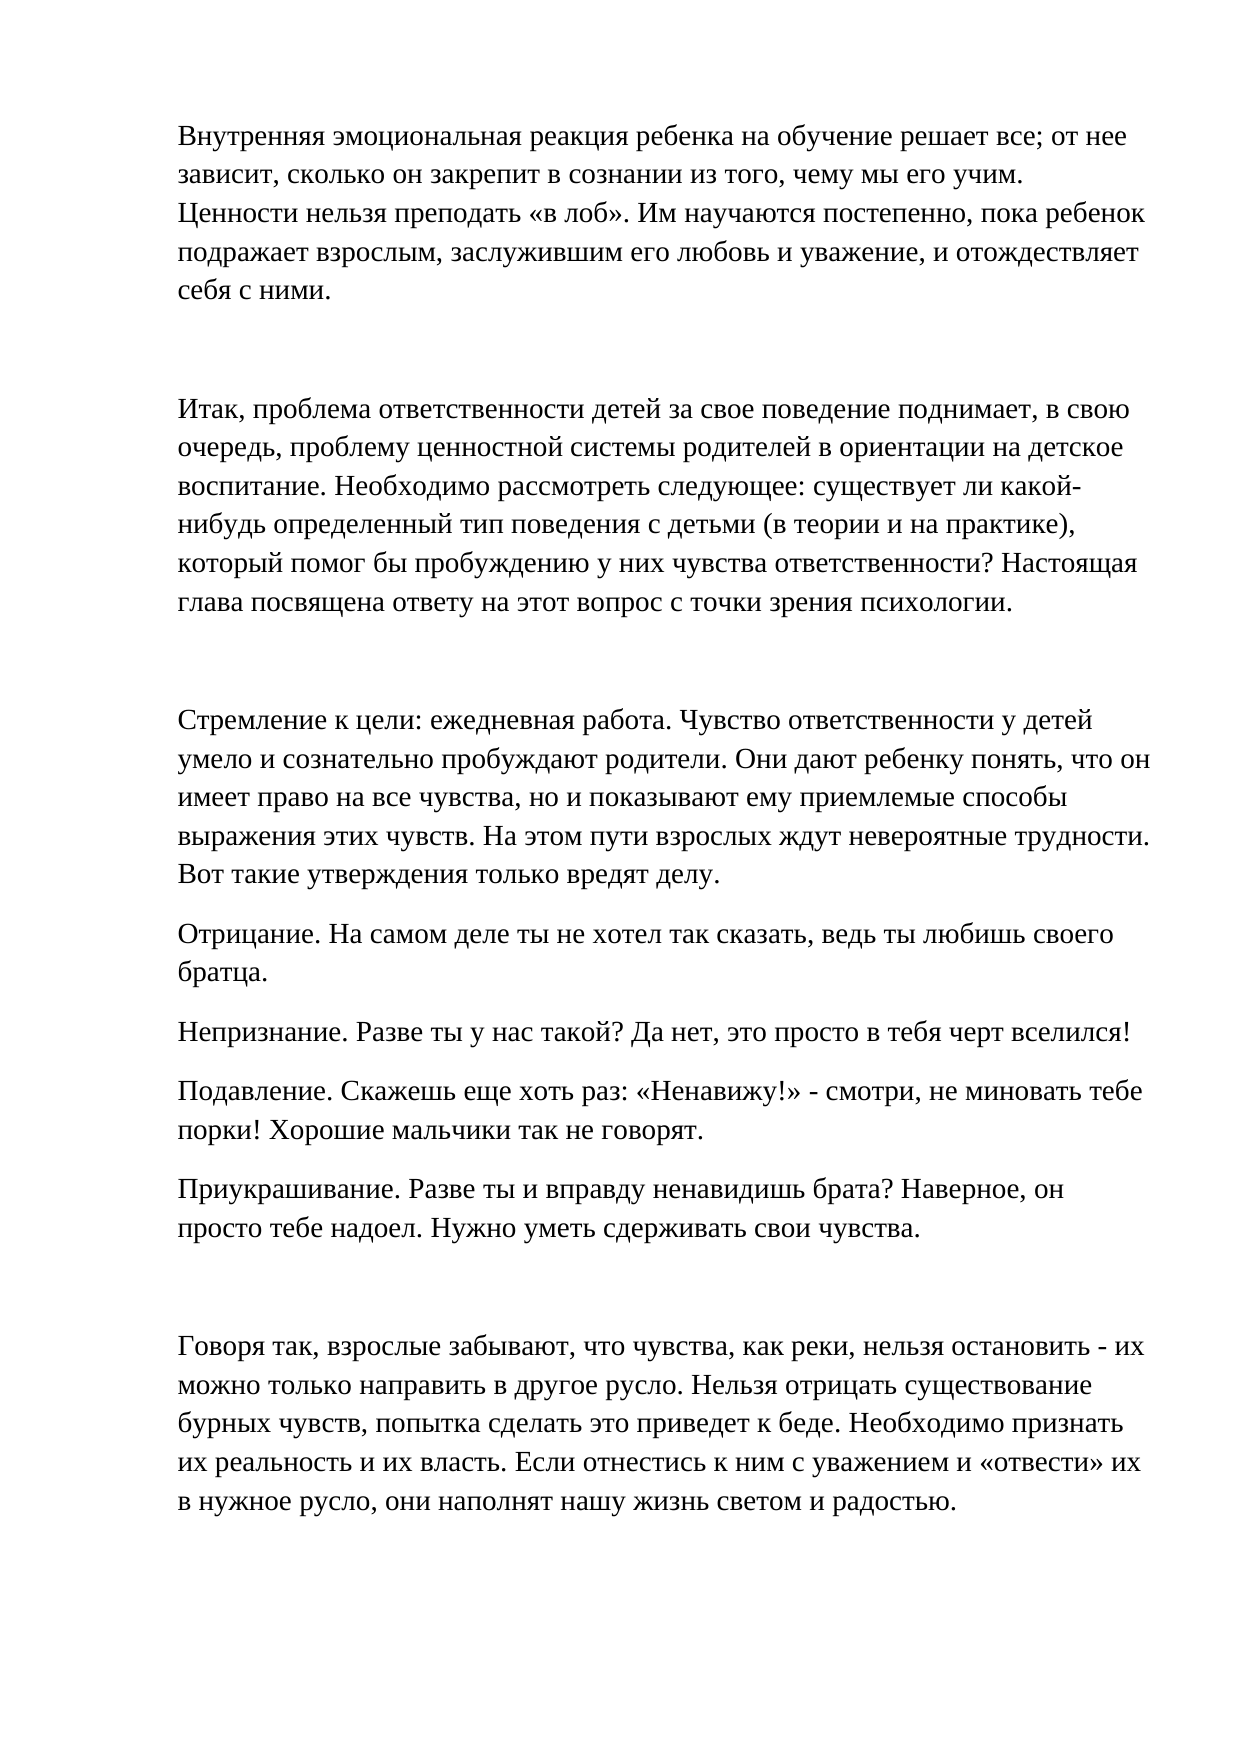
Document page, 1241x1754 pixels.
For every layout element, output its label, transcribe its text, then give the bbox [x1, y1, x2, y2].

text Стремление к цели: ежедневная работа. Чувство ответственности у детей умело и сознательно пробуждают родители. Они дают ребенку понять, что он имеет право на все чувства, но и показывают ему приемлемые способы выражения этих чувств. На этом пути взрослых ждут невероятные трудности. Вот такие утверждения только вредят делу. [177, 702, 1152, 890]
text Приукрашивание. Разве ты и вправду ненавидишь брата? Наверное, он просто тебе надоел. Нужно уметь сдерживать свои чувства. [177, 1171, 1152, 1243]
text Непризнание. Разве ты у нас такой? Да нет, это просто в тебя черт вселился! [177, 1014, 1152, 1047]
text Итак, проблема ответственности детей за свое поведение поднимает, в свою очередь, проблему ценностной системы родителей в ориентации на детское воспитание. Необходимо рассмотреть следующее: существует ли какой-нибудь определенный тип поведения с детьми (в теории и на практике), который помог бы пробуждению у них чувства ответственности? Настоящая глава посвящена ответу на этот вопрос с точки зрения психологии. [177, 391, 1152, 617]
text Внутренняя эмоциональная реакция ребенка на обучение решает все; от нее зависит, сколько он закрепит в сознании из того, чему мы его учим. Ценности нельзя преподать «в лоб». Им научаются постепенно, пока ребенок подражает взрослым, заслужившим его любовь и уважение, и отождествляет себя с ними. [177, 118, 1152, 306]
text Отрицание. На самом деле ты не хотел так сказать, ведь ты любишь своего братца. [177, 916, 1152, 988]
text Говоря так, взрослые забывают, что чувства, как реки, нельзя остановить - их можно только направить в другое русло. Нельзя отрицать существование бурных чувств, попытка сделать это приведет к беде. Необходимо признать их реальность и их власть. Если отнестись к ним с уважением и «отвести» их в нужное русло, они наполнят нашу жизнь светом и радостью. [177, 1328, 1152, 1516]
text Подавление. Скажешь еще хоть раз: «Ненавижу!» - смотри, не миновать тебе порки! Хорошие мальчики так не говорят. [177, 1073, 1152, 1145]
